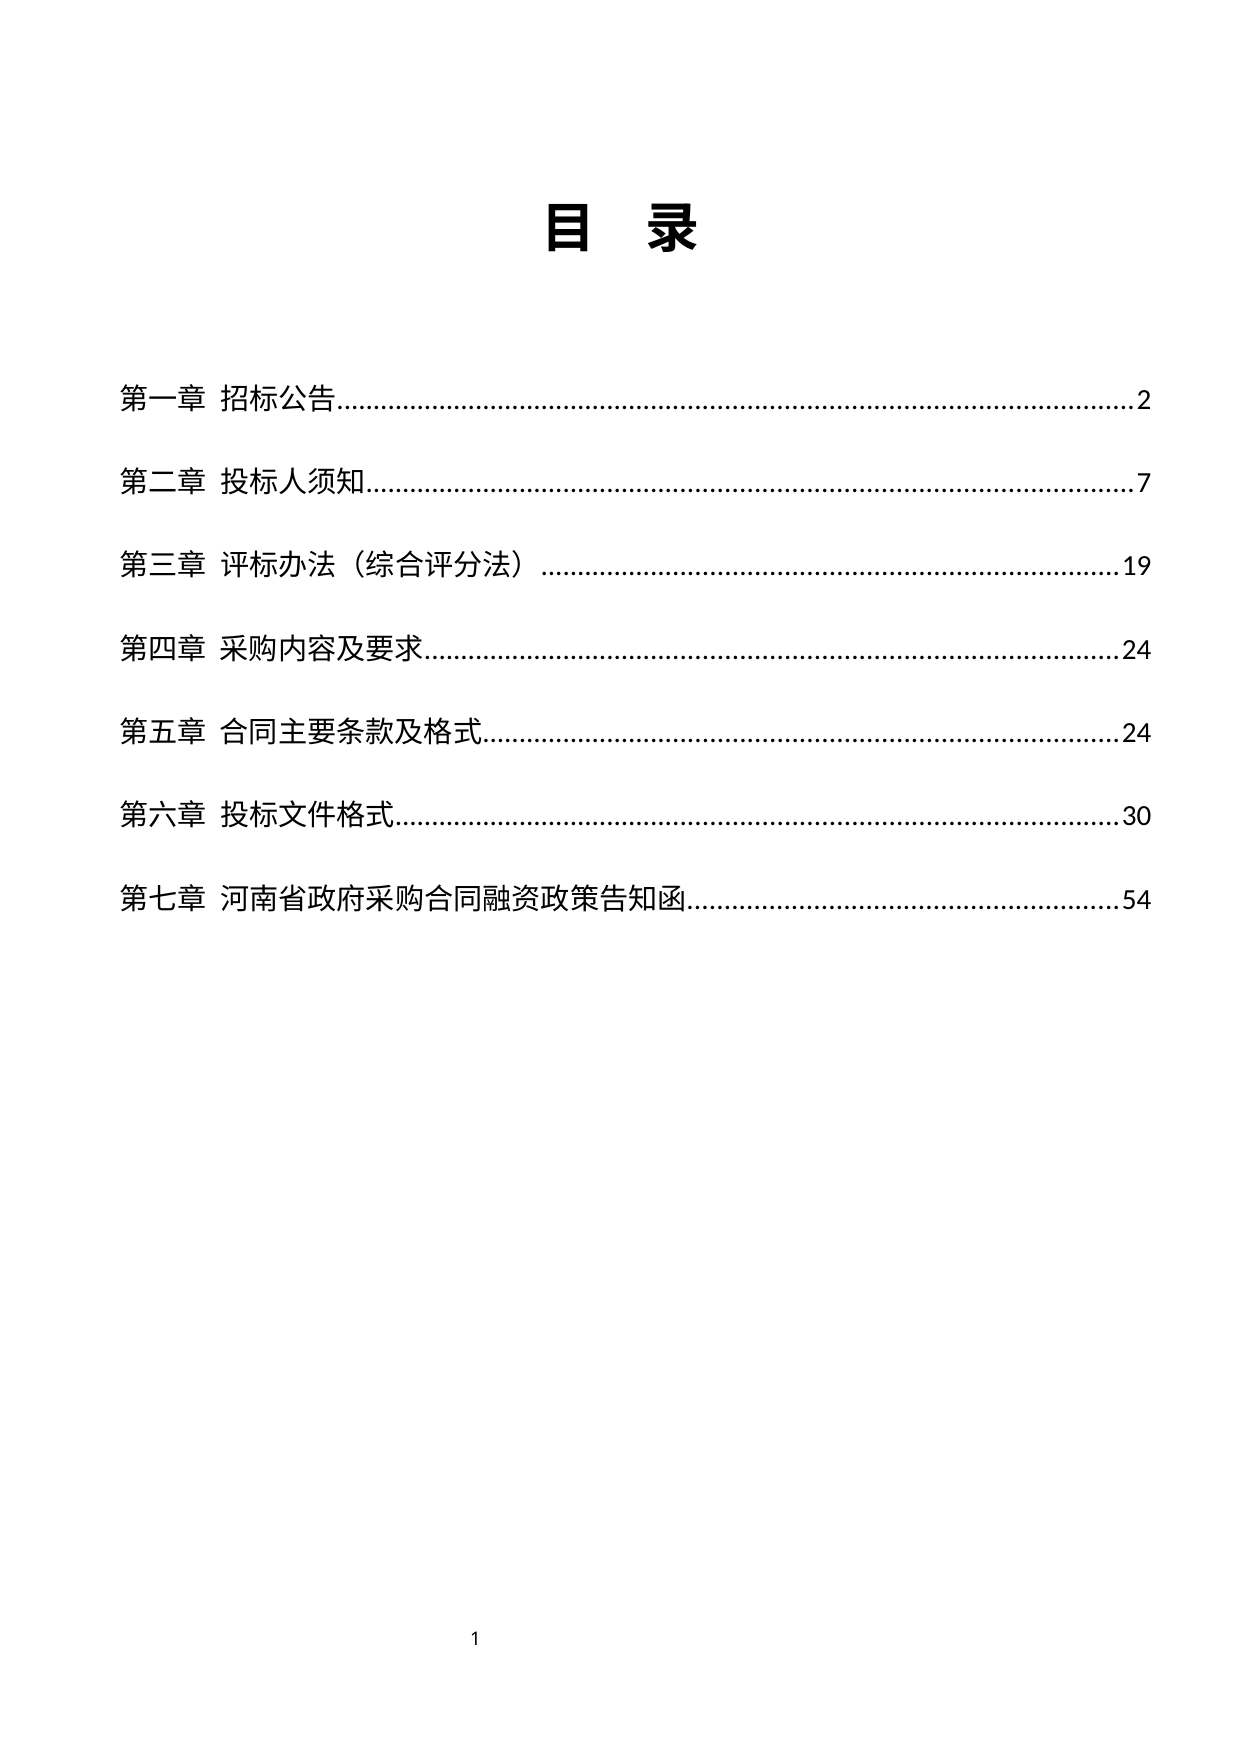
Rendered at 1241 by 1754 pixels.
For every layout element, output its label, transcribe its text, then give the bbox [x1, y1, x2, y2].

text 第五章 合同主要条款及格式 24 [112, 676, 1128, 759]
text 第七章 河南省政府采购合同融资政策告知函 54 [112, 842, 1128, 926]
text 第四章 采购内容及要求 24 [112, 592, 1128, 676]
text 第六章 投标文件格式 30 [112, 759, 1128, 842]
text 第一章 招标公告 2 [112, 342, 1128, 426]
text 第二章 投标人须知 7 [112, 426, 1128, 509]
text 目 录 [112, 204, 1128, 258]
text 第三章 评标办法（综合评分法） 19 [112, 509, 1128, 592]
